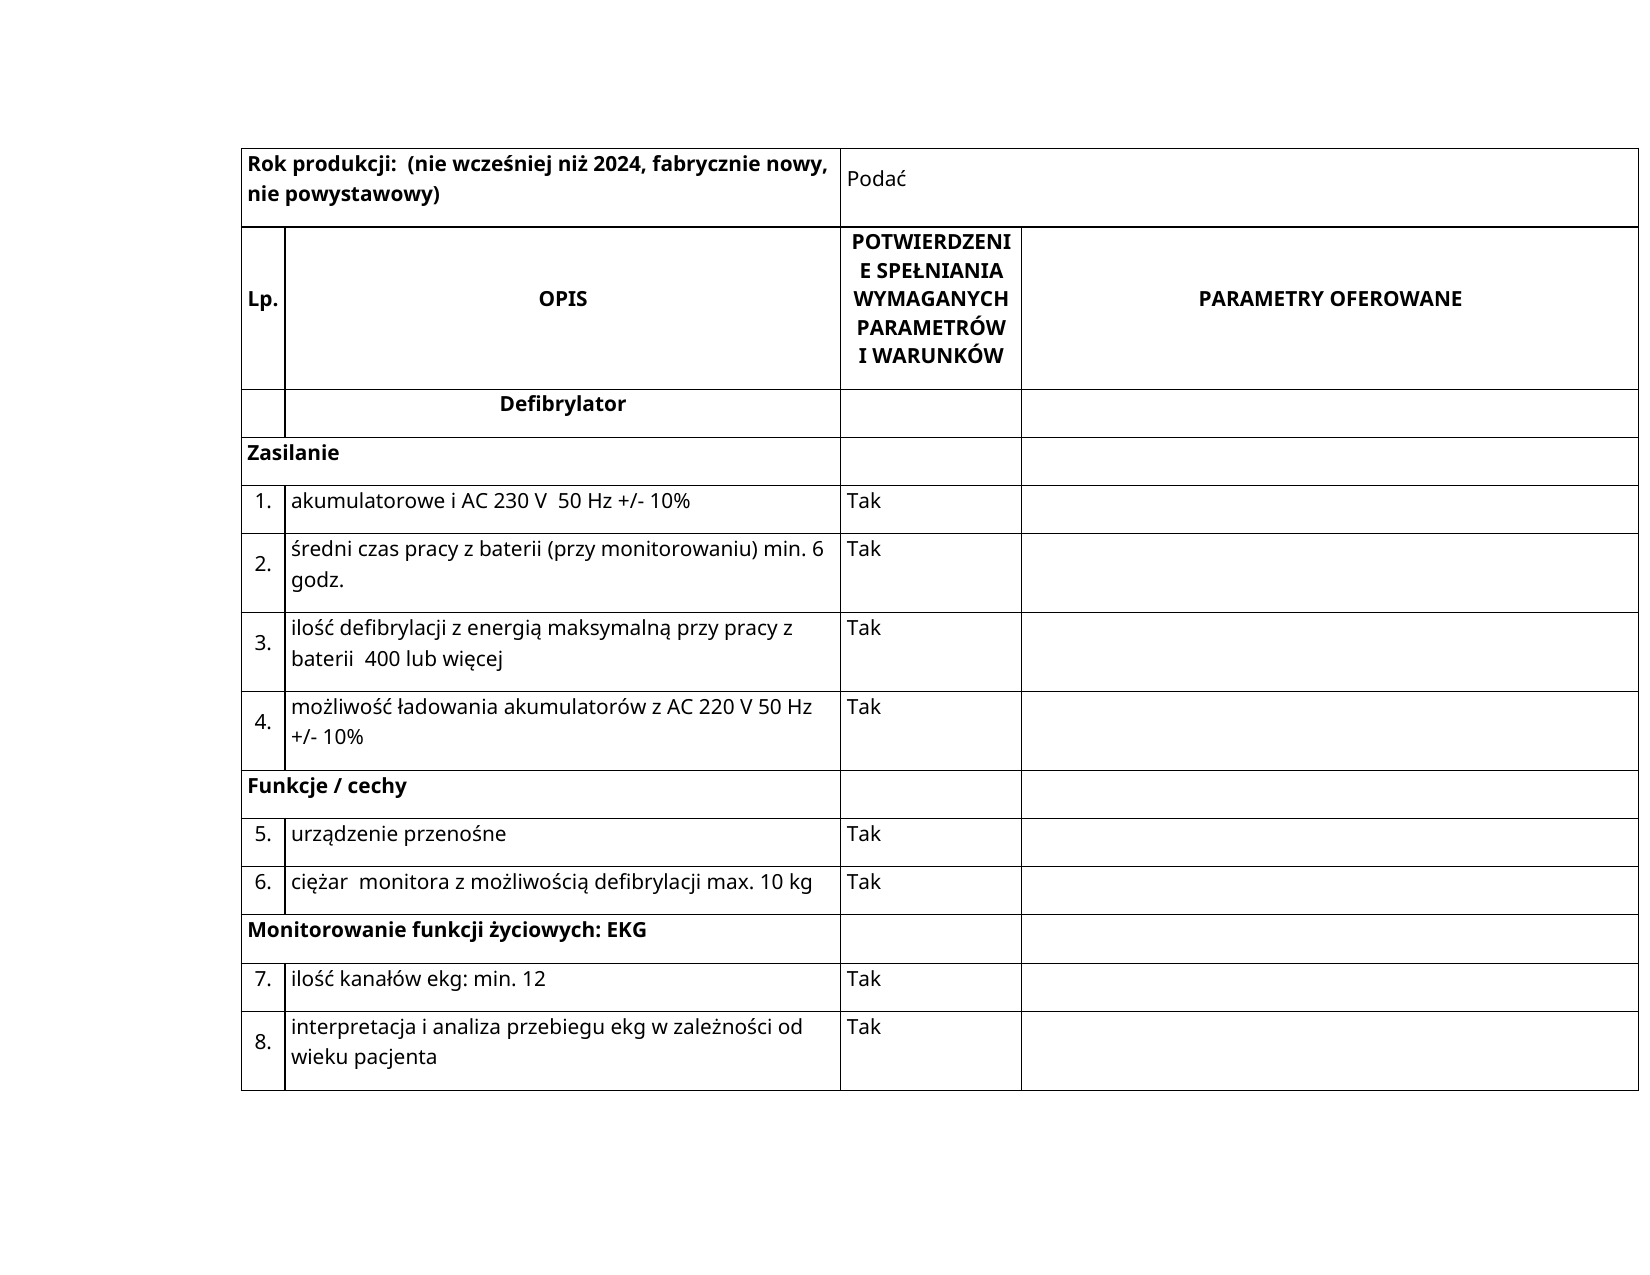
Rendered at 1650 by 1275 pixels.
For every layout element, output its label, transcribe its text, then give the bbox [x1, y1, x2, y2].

table_cell [841, 390, 1021, 437]
table_cell Defibrylator [286, 390, 840, 437]
table_cell 8. [242, 1012, 284, 1090]
table_cell [242, 390, 284, 437]
table_cell 7. [242, 964, 284, 1011]
table_cell Tak [841, 867, 1021, 914]
table_cell Tak [841, 1012, 1021, 1090]
table_cell [1022, 819, 1638, 866]
table_cell [1022, 486, 1638, 533]
table_cell interpretacja i analiza przebiegu ekg w zależności od wieku pacjenta [286, 1012, 840, 1090]
table_cell Tak [841, 819, 1021, 866]
table_cell Lp. [242, 228, 284, 388]
table_cell Podać [841, 149, 1638, 226]
table_cell [1022, 771, 1638, 818]
table_cell Zasilanie [242, 438, 840, 485]
table_cell Tak [841, 964, 1021, 1011]
table_cell Tak [841, 486, 1021, 533]
table_cell ilość kanałów ekg: min. 12 [286, 964, 840, 1011]
table_cell ciężar monitora z możliwością defibrylacji max. 10 kg [286, 867, 840, 914]
table_cell 3. [242, 613, 284, 691]
table_cell PARAMETRY OFEROWANE [1022, 228, 1638, 388]
table_cell 6. [242, 867, 284, 914]
table_cell akumulatorowe i AC 230 V 50 Hz +/- 10% [286, 486, 840, 533]
table_cell [1022, 1012, 1638, 1090]
table_cell urządzenie przenośne [286, 819, 840, 866]
table_cell 4. [242, 692, 284, 770]
table_cell OPIS [286, 228, 840, 388]
table_cell [1022, 915, 1638, 963]
table_cell 5. [242, 819, 284, 866]
table_cell Monitorowanie funkcji życiowych: EKG [242, 915, 840, 963]
table_cell POTWIERDZENIE SPEŁNIANIA WYMAGANYCH PARAMETRÓW I WARUNKÓW [841, 228, 1021, 388]
table_cell ilość defibrylacji z energią maksymalną przy pracy z baterii 400 lub więcej [286, 613, 840, 691]
table_cell Tak [841, 534, 1021, 612]
table_cell [1022, 613, 1638, 691]
table_cell średni czas pracy z baterii (przy monitorowaniu) min. 6 godz. [286, 534, 840, 612]
table_cell [1022, 964, 1638, 1011]
table_cell 1. [242, 486, 284, 533]
table_cell [1022, 438, 1638, 485]
table_cell [1022, 692, 1638, 770]
table_cell Tak [841, 613, 1021, 691]
table_cell [1022, 390, 1638, 437]
table_cell [841, 915, 1021, 963]
table_cell [1022, 534, 1638, 612]
table_cell Tak [841, 692, 1021, 770]
table_cell Funkcje / cechy [242, 771, 840, 818]
table_cell [1022, 867, 1638, 914]
table_cell możliwość ładowania akumulatorów z AC 220 V 50 Hz +/- 10% [286, 692, 840, 770]
table_cell 2. [242, 534, 284, 612]
table_cell [841, 438, 1021, 485]
table_cell Rok produkcji: (nie wcześniej niż 2024, fabrycznie nowy, nie powystawowy) [242, 149, 840, 226]
table_cell [841, 771, 1021, 818]
